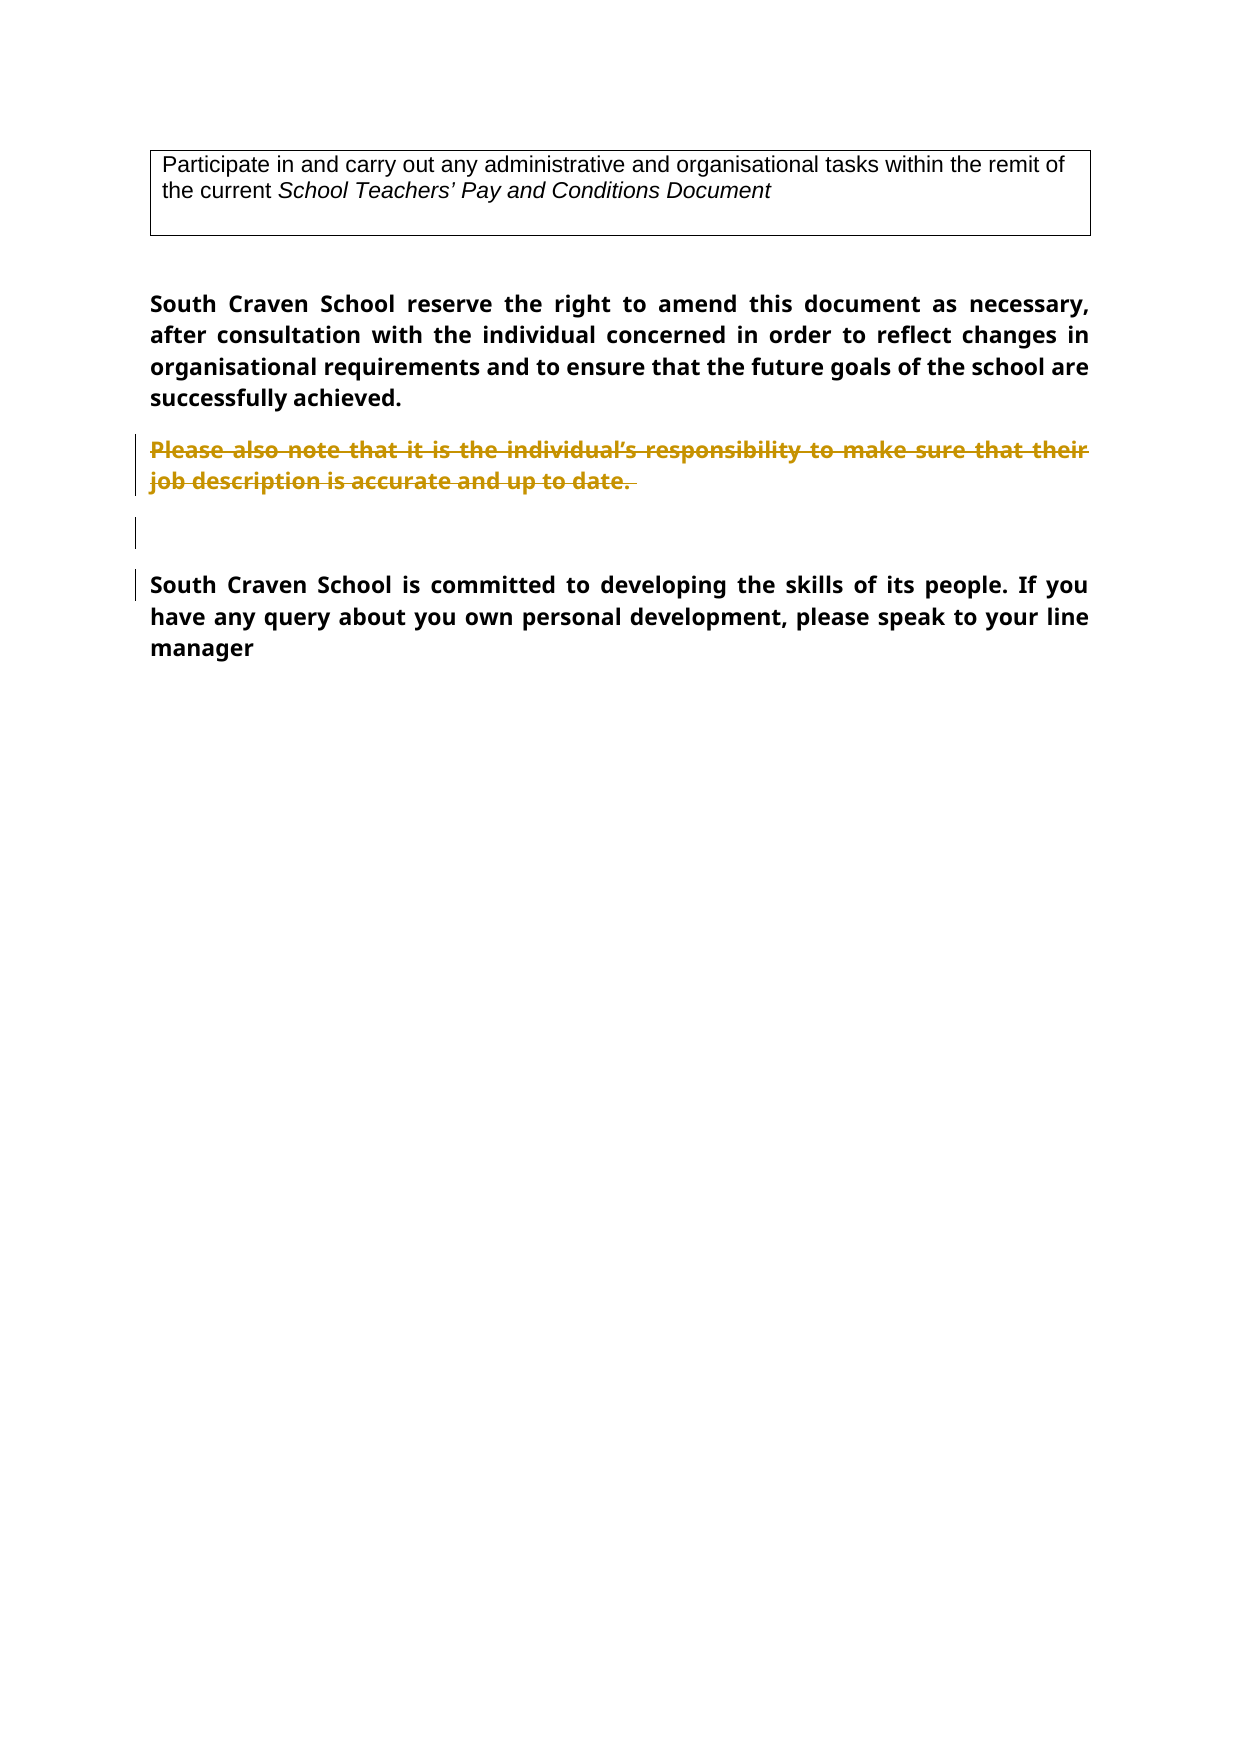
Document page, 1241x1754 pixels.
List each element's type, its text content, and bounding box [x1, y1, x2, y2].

text South Craven School reserve the right to amend this document as necessary, after consultation with the individual concerned in order to reflect changes in organisational requirements and to ensure that the future goals of the school are successfully achieved. [150, 288, 1090, 413]
text South Craven School is committed to developing the skills of its people. If you have any query about you own personal development, please speak to your line manager [150, 569, 1090, 663]
table_cell Participate in and carry out any administrative and organisational tasks within the remit of the current School Teachers’ Pay and Conditions Document [151, 151, 1090, 235]
